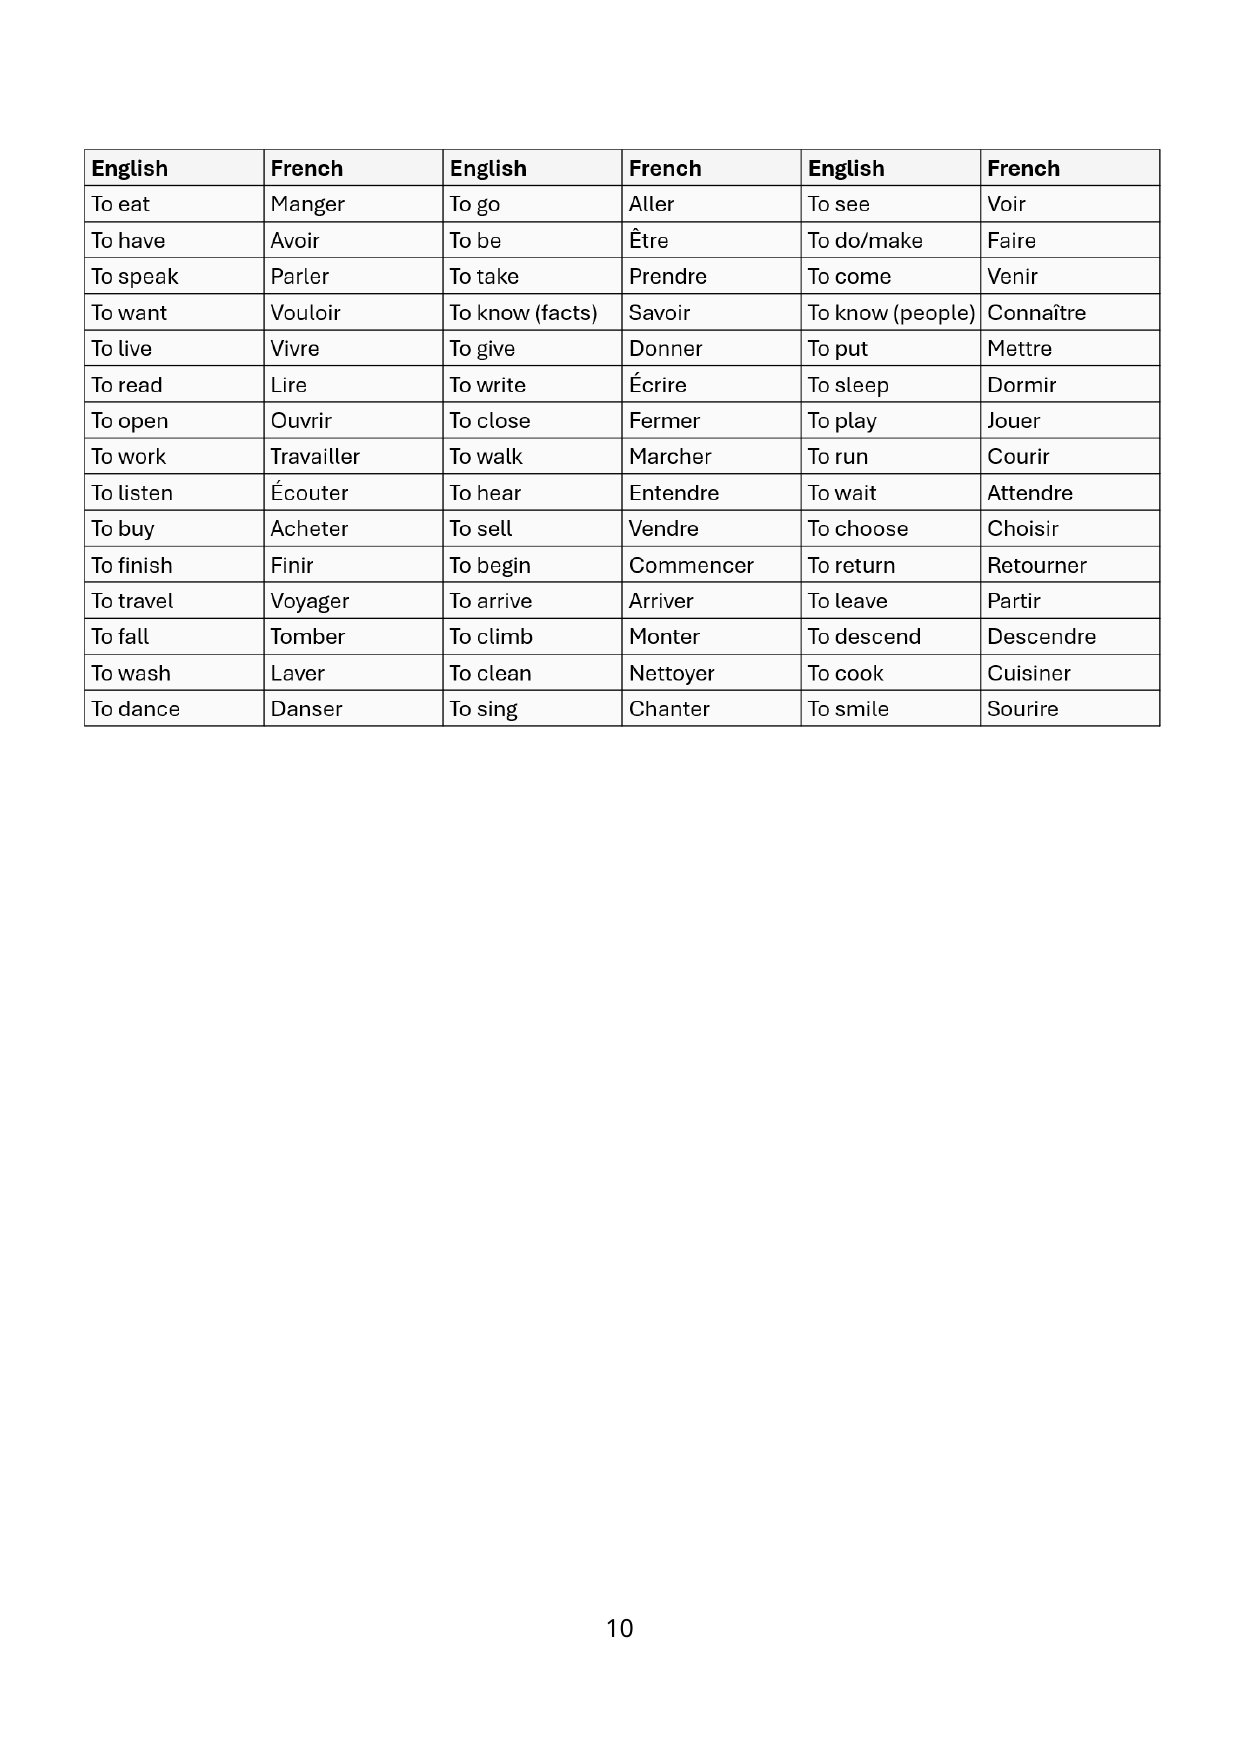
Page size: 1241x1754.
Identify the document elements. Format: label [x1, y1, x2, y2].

picture [78, 143, 1162, 728]
